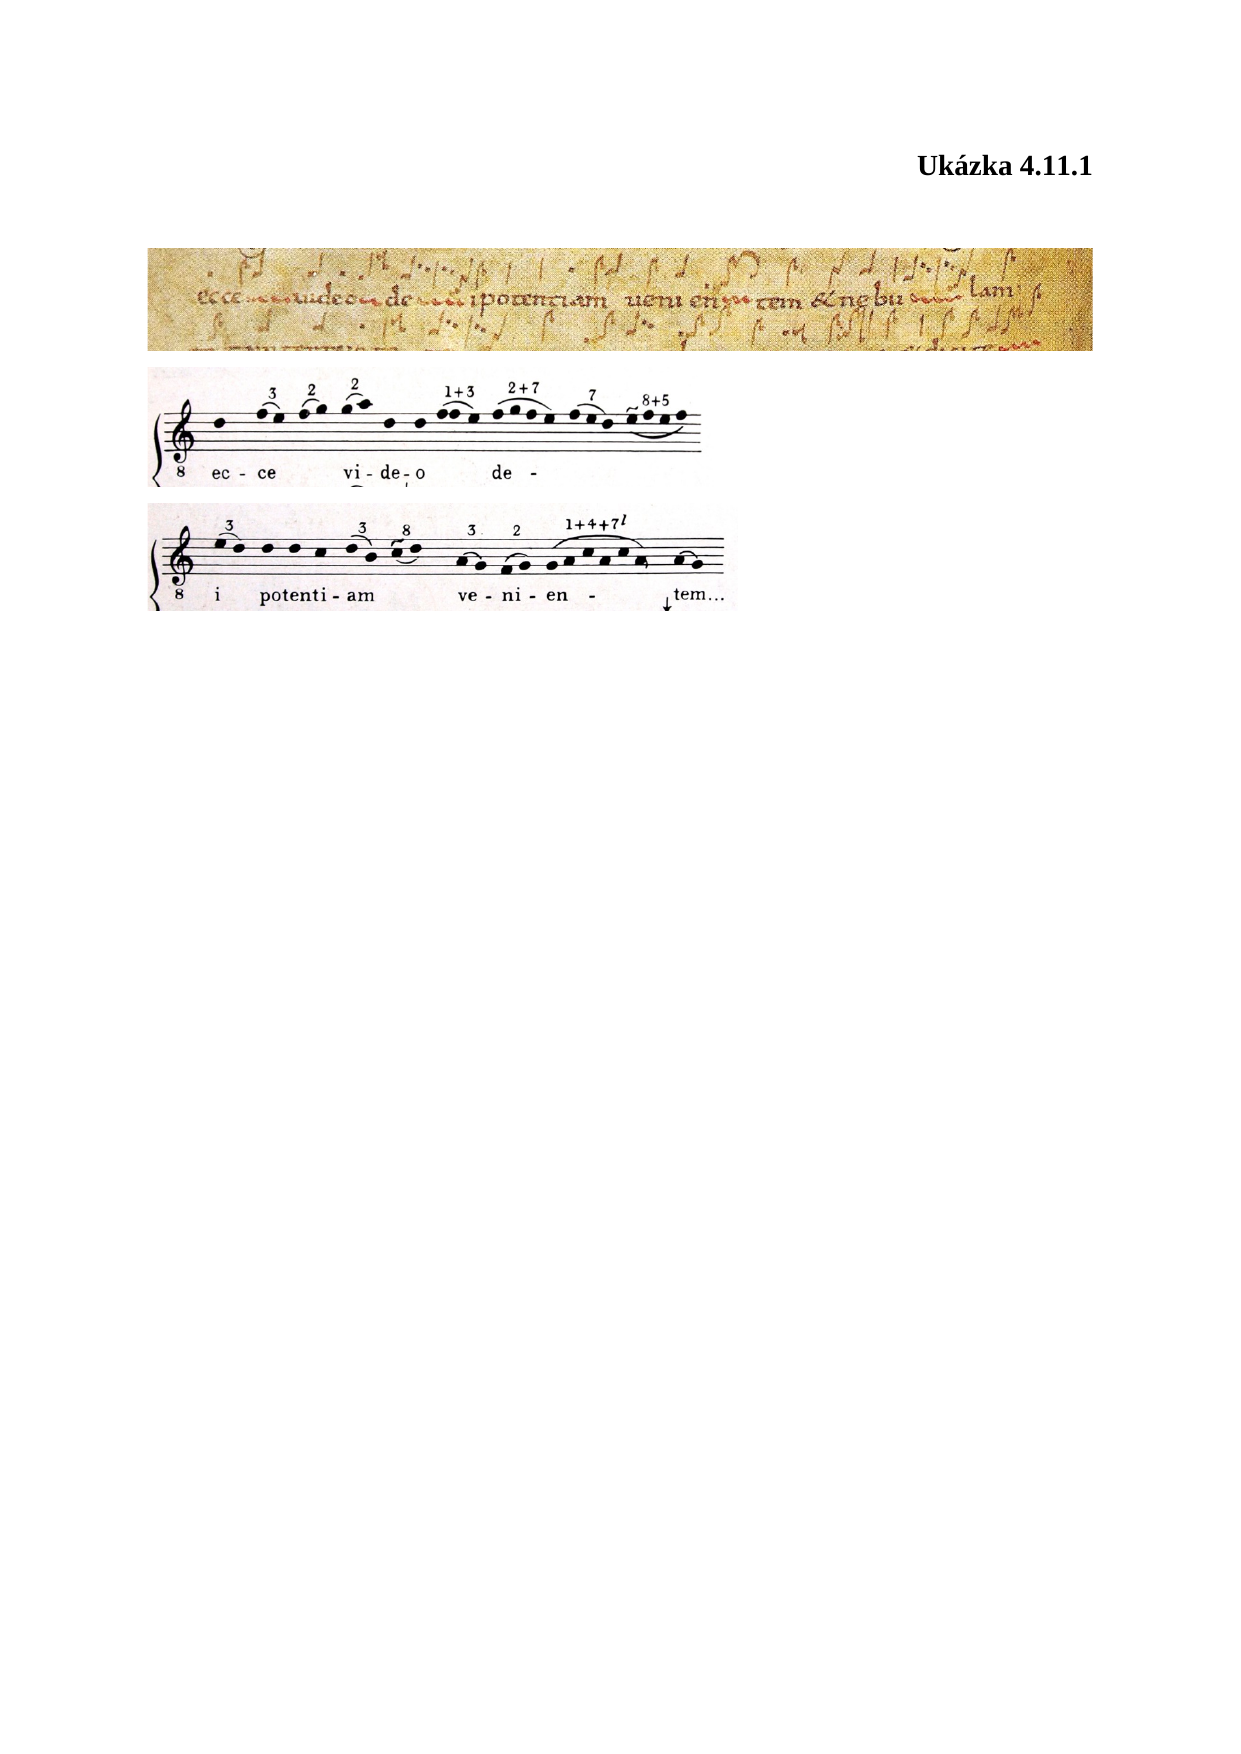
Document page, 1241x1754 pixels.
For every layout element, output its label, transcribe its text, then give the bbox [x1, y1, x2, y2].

picture [147, 367, 714, 487]
text Ukázka 4.11.1 [148, 148, 1093, 181]
picture [147, 248, 1093, 351]
picture [147, 503, 738, 611]
